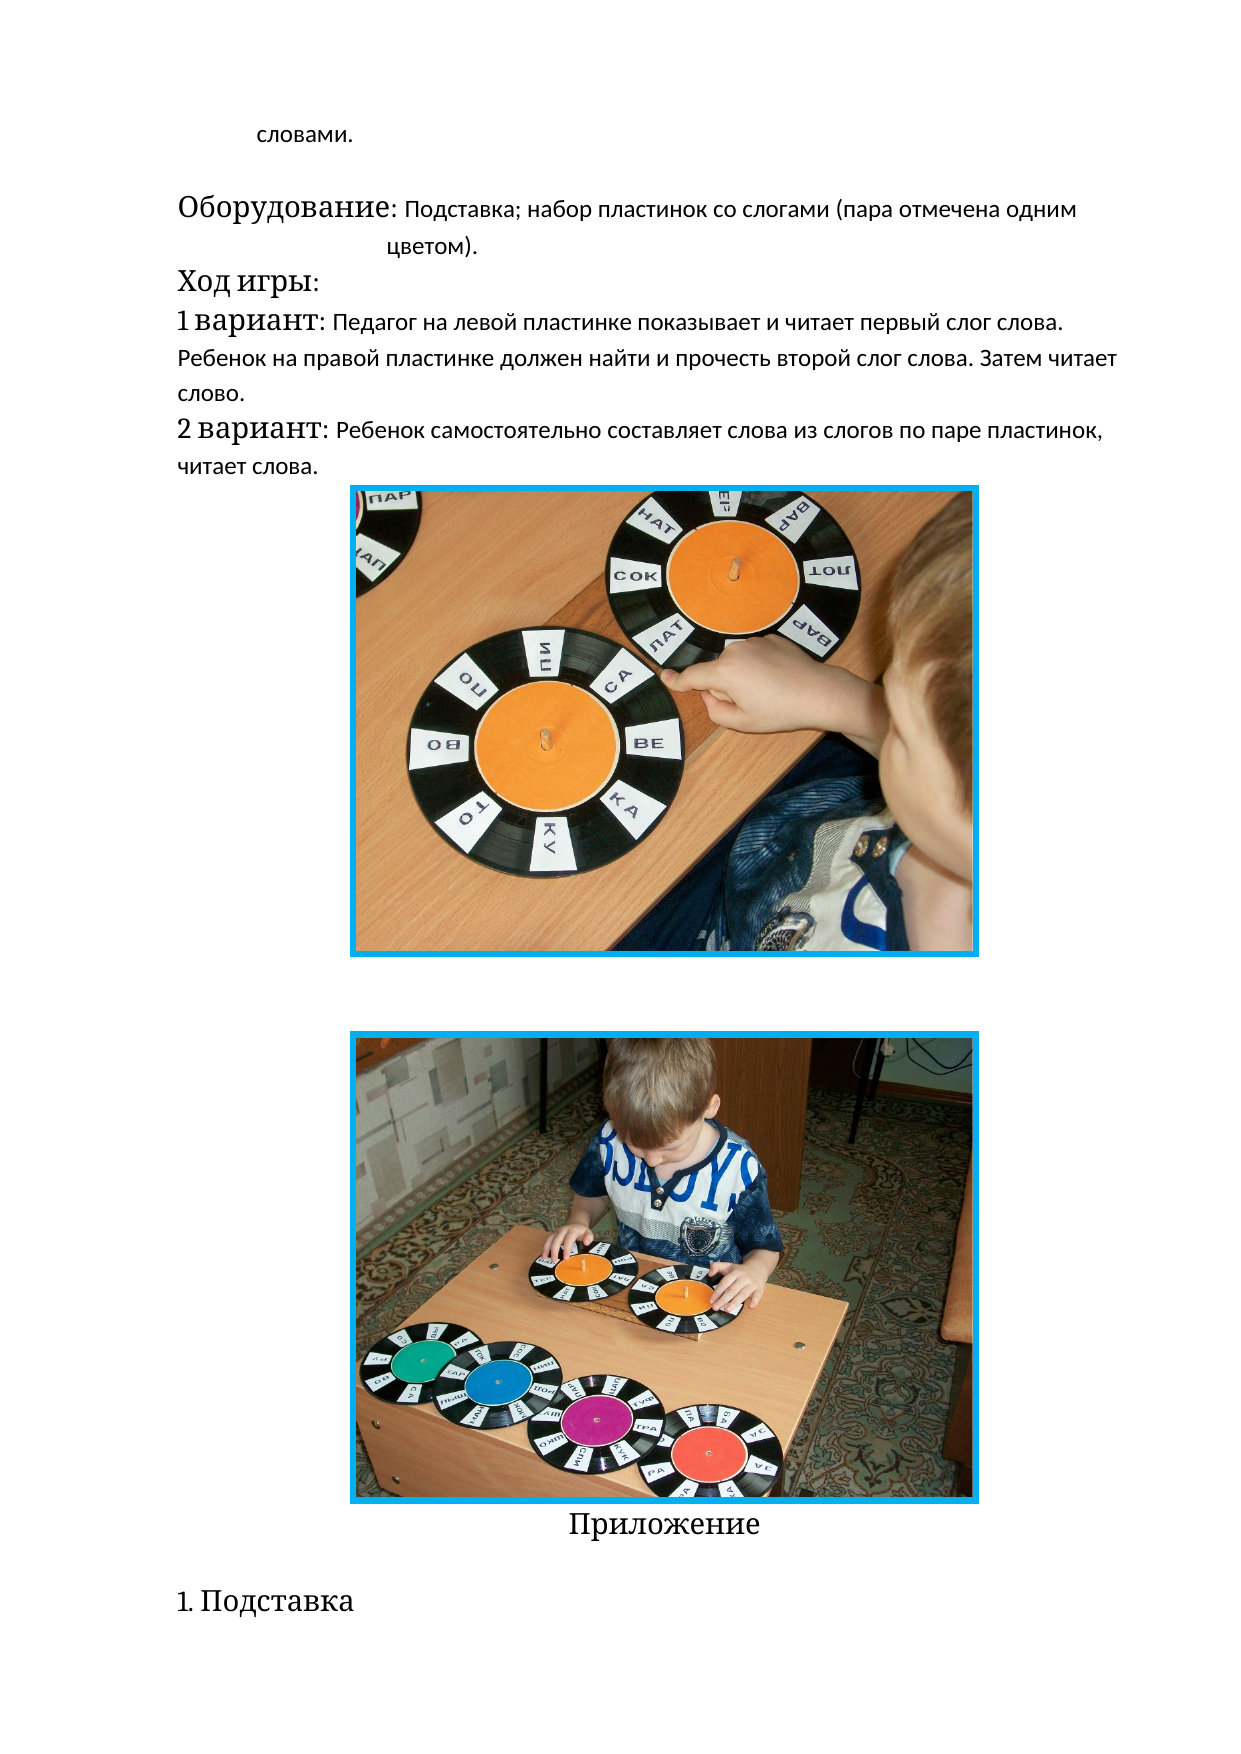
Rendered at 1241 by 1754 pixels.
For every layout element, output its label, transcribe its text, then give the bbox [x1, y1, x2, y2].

picture [357, 1039, 972, 1496]
text 1 вариант: Педагог на левой пластинке показывает и читает первый слог слова. Ребенок на правой пластинке должен найти и прочесть второй слог слова. Затем читает слово. [177, 304, 1152, 407]
text 1. Подставка [177, 1585, 1152, 1618]
text словами. [177, 118, 1152, 149]
text цветом). [177, 230, 1152, 261]
text 2 вариант: Ребенок самостоятельно составляет слова из слогов по паре пластинок, читает слова. [177, 412, 1152, 480]
text Приложение [177, 1508, 1152, 1541]
picture [357, 492, 972, 950]
text Ход игры: [177, 265, 1152, 299]
text Оборудование: Подставка; набор пластинок со слогами (пара отмечена одним [177, 192, 1152, 225]
